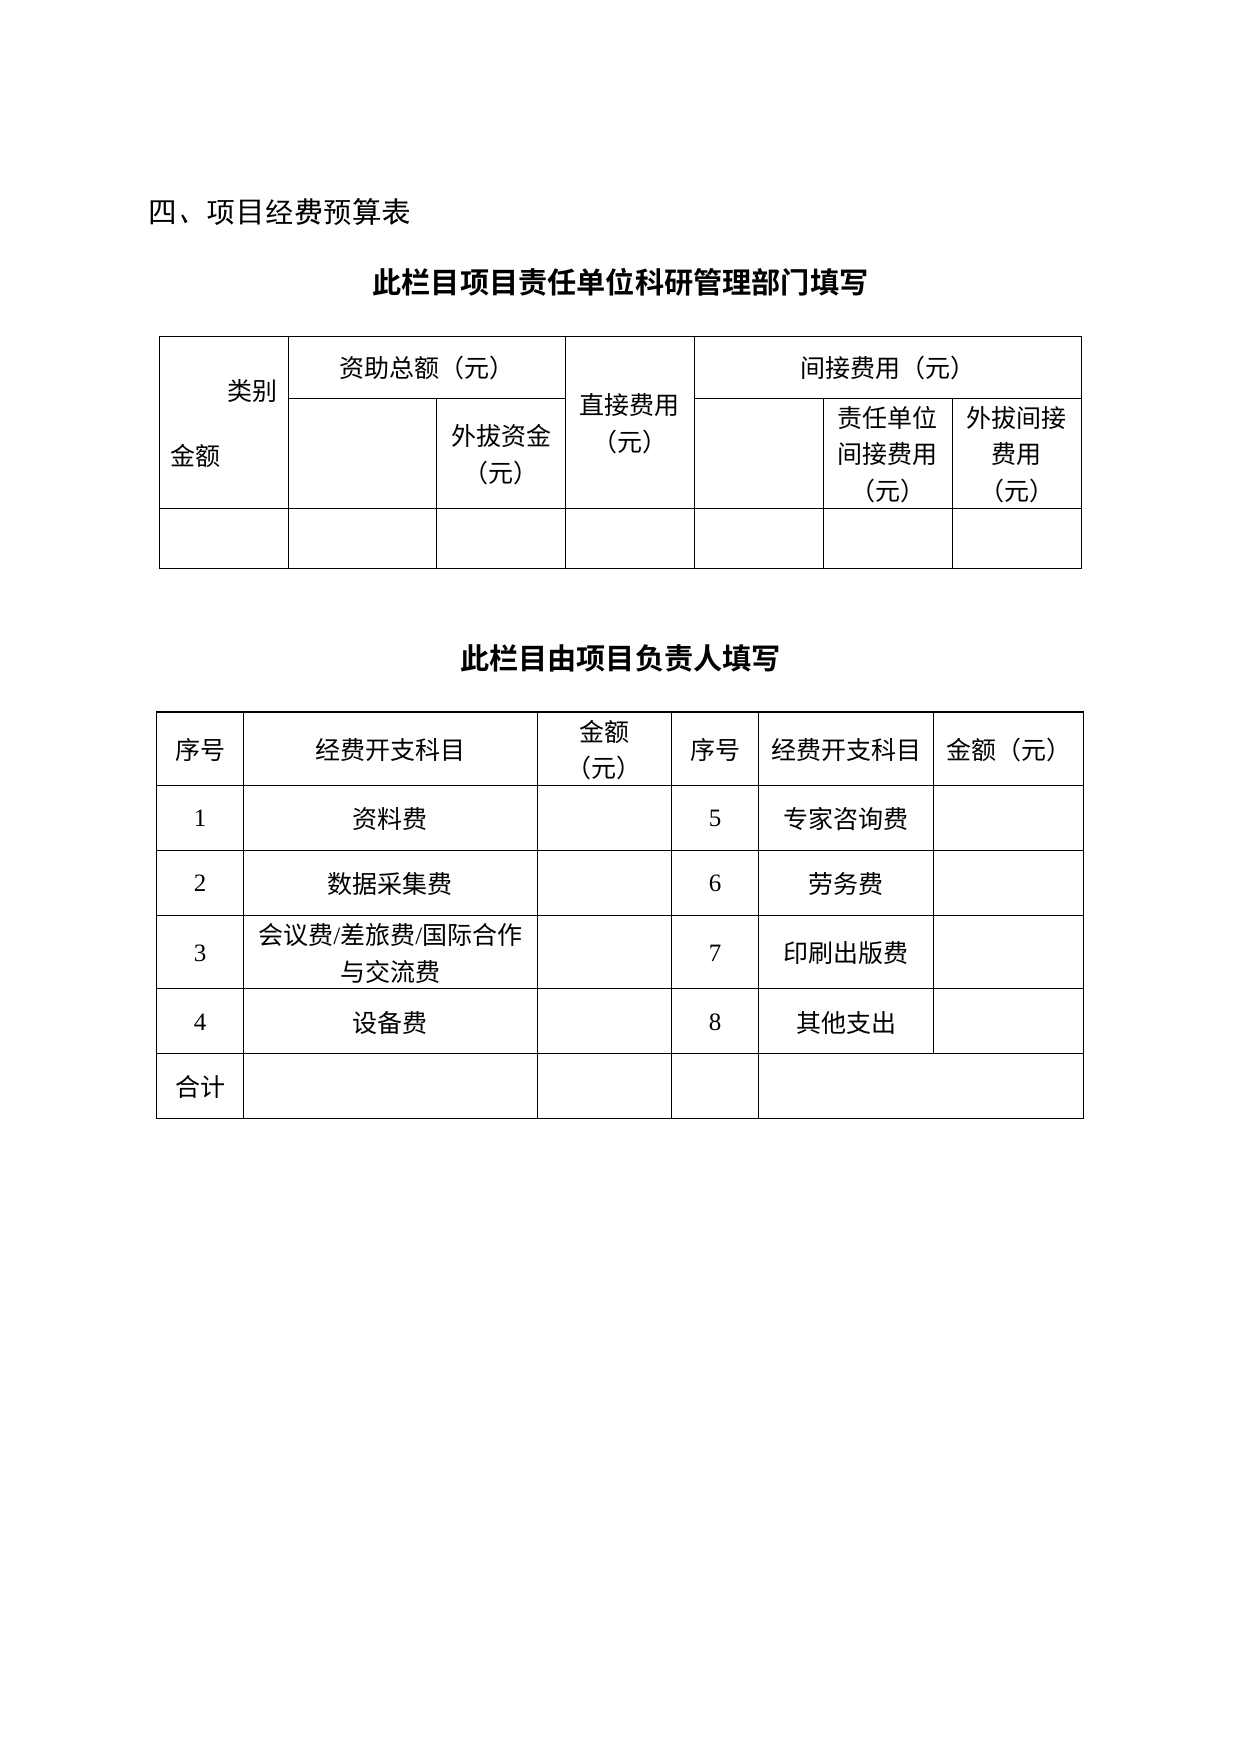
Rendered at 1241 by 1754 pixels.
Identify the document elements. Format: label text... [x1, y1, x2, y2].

table_cell [538, 989, 671, 1053]
table_header 序号 [672, 713, 758, 785]
table_header 经费开支科目 [759, 713, 933, 785]
table_cell [672, 1054, 758, 1118]
table_cell 专家咨询费 [759, 786, 933, 850]
table_cell [437, 509, 565, 567]
table_cell [566, 509, 694, 567]
table_cell 外拔间接费用（元） [953, 399, 1081, 507]
table_cell [289, 399, 436, 507]
table_cell [538, 916, 671, 988]
text 此栏目项目责任单位科研管理部门填写 [148, 260, 1092, 302]
table_cell [934, 916, 1083, 988]
table_cell 数据采集费 [244, 851, 537, 915]
table_cell [953, 509, 1081, 567]
table_cell 资料费 [244, 786, 537, 850]
table_header 类别 金额 [160, 337, 288, 507]
table_cell [759, 1054, 1083, 1118]
table_cell 合计 [157, 1054, 243, 1118]
table_cell [824, 509, 952, 567]
table_cell 其他支出 [759, 989, 933, 1053]
table_cell [934, 851, 1083, 915]
table_cell 8 [672, 989, 758, 1053]
table_cell 劳务费 [759, 851, 933, 915]
table_cell 3 [157, 916, 243, 988]
table_cell [538, 1054, 671, 1118]
table_cell [289, 509, 436, 567]
table_cell 设备费 [244, 989, 537, 1053]
table_cell [244, 1054, 537, 1118]
table_cell [538, 851, 671, 915]
table_cell [934, 786, 1083, 850]
table_cell [695, 399, 823, 507]
table_cell 5 [672, 786, 758, 850]
table_cell [934, 989, 1083, 1053]
table_header 资助总额（元） [289, 337, 565, 398]
table_header 金额（元） [934, 713, 1083, 785]
table_header 直接费用 （元） [566, 337, 694, 507]
table_cell 印刷出版费 [759, 916, 933, 988]
table_header 金额（元） [538, 713, 671, 785]
table_cell 1 [157, 786, 243, 850]
text 四、项目经费预算表 [148, 193, 1092, 226]
table_cell 外拔资金 （元） [437, 399, 565, 507]
table_cell 6 [672, 851, 758, 915]
table_cell 7 [672, 916, 758, 988]
table_cell 2 [157, 851, 243, 915]
table_cell [695, 509, 823, 567]
table_header 间接费用（元） [695, 337, 1081, 398]
table_cell [160, 509, 288, 567]
table_cell 会议费/差旅费/国际合作与交流费 [244, 916, 537, 988]
table_cell 责任单位间接费用 （元） [824, 399, 952, 507]
table_header 序号 [157, 713, 243, 785]
table_cell [538, 786, 671, 850]
table_header 经费开支科目 [244, 713, 537, 785]
table_cell 4 [157, 989, 243, 1053]
text 此栏目由项目负责人填写 [148, 636, 1092, 678]
